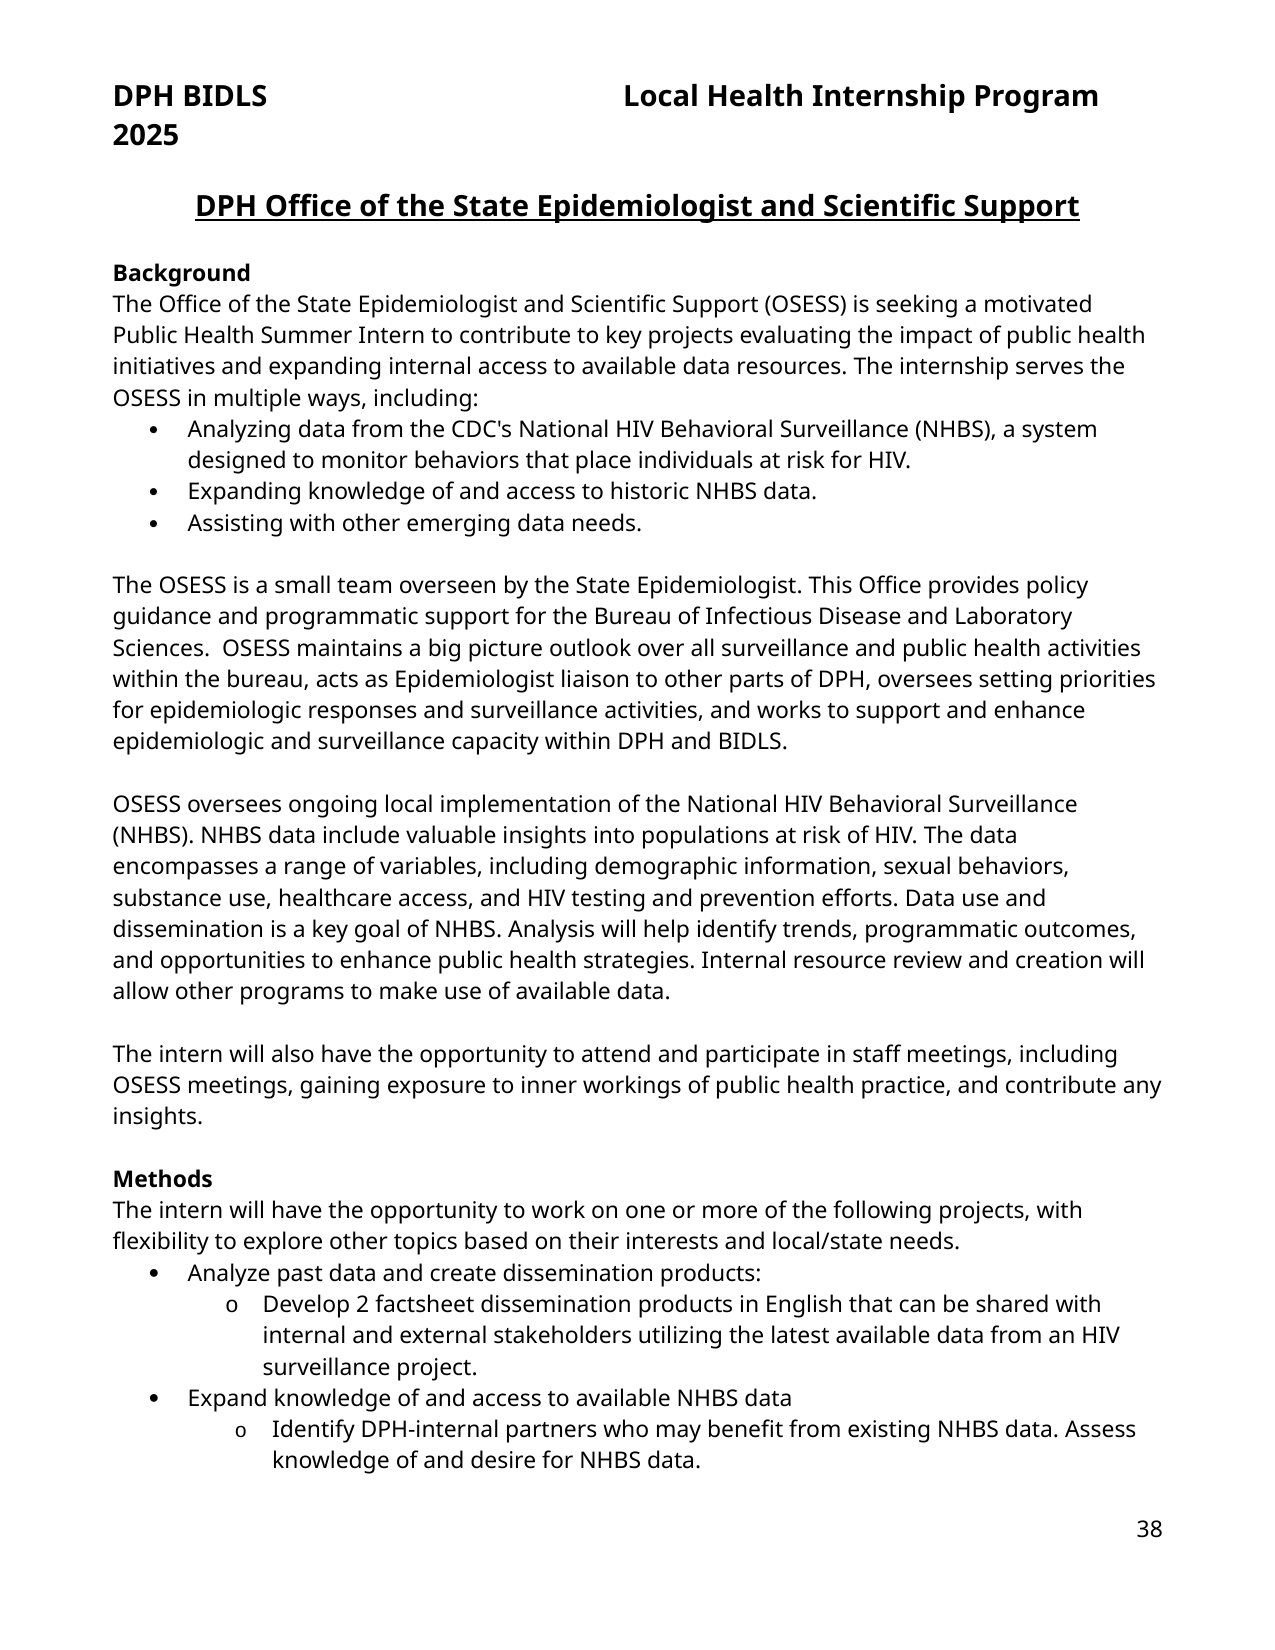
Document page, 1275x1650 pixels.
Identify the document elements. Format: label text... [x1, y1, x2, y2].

text Background The Office of the State Epidemiologist and Scientific Support (OSESS) is seeking a motivated Public Health Summer Intern to contribute to key projects evaluating the impact of public health initiatives and expanding internal access to available data resources. The internship serves the OSESS in multiple ways, including: [112, 257, 1162, 413]
list Develop 2 factsheet dissemination products in English that can be shared with internal and external stakeholders utilizing the latest available data from an HIV surveillance project. [225, 1288, 1162, 1382]
list Expand knowledge of and access to available NHBS data [150, 1382, 1162, 1413]
list Expanding knowledge of and access to historic NHBS data. [150, 475, 1162, 507]
text Methods [112, 1163, 1162, 1194]
list Identify DPH-internal partners who may benefit from existing NHBS data. Assess knowledge of and desire for NHBS data. [234, 1413, 1162, 1475]
list Analyzing data from the CDC's National HIV Behavioral Surveillance (NHBS), a system designed to monitor behaviors that place individuals at risk for HIV. [150, 413, 1162, 475]
text The intern will have the opportunity to work on one or more of the following projects, with flexibility to explore other topics based on their interests and local/state needs. [112, 1194, 1162, 1257]
list Analyze past data and create dissemination products: [150, 1257, 1162, 1288]
text DPH Office of the State Epidemiologist and Scientific Support [112, 186, 1162, 225]
text The intern will also have the opportunity to attend and participate in staff meetings, including OSESS meetings, gaining exposure to inner workings of public health practice, and contribute any insights. [112, 1038, 1162, 1132]
text The OSESS is a small team overseen by the State Epidemiologist. This Office provides policy guidance and programmatic support for the Bureau of Infectious Disease and Laboratory Sciences. OSESS maintains a big picture outlook over all surveillance and public health activities within the bureau, acts as Epidemiologist liaison to other parts of DPH, oversees setting priorities for epidemiologic responses and surveillance activities, and works to support and enhance epidemiologic and surveillance capacity within DPH and BIDLS. [112, 569, 1162, 757]
text OSESS oversees ongoing local implementation of the National HIV Behavioral Surveillance (NHBS). NHBS data include valuable insights into populations at risk of HIV. The data encompasses a range of variables, including demographic information, sexual behaviors, substance use, healthcare access, and HIV testing and prevention efforts. Data use and dissemination is a key goal of NHBS. Analysis will help identify trends, programmatic outcomes, and opportunities to enhance public health strategies. Internal resource review and creation will allow other programs to make use of available data. [112, 788, 1162, 1007]
list Assisting with other emerging data needs. [150, 507, 1162, 538]
